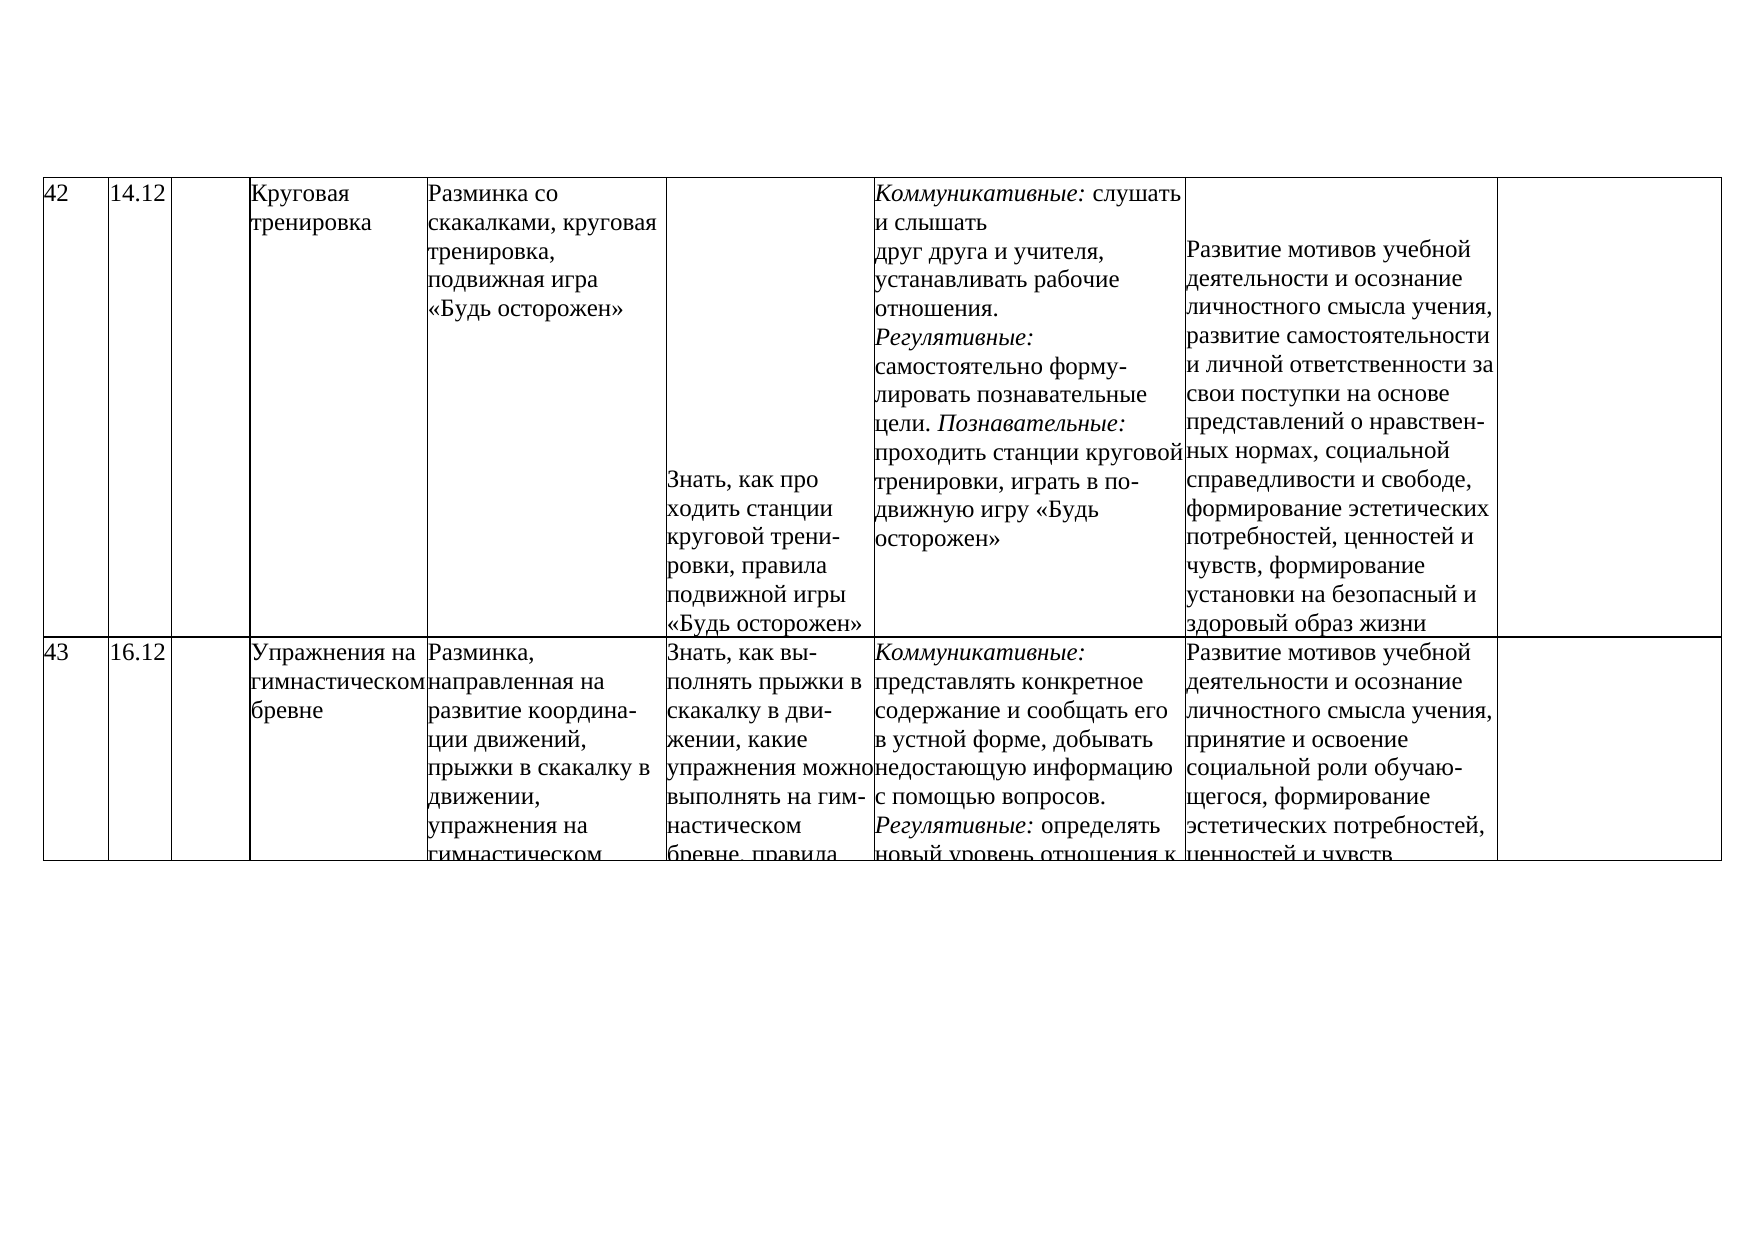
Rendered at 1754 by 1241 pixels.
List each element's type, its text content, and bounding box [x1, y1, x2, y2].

table_cell Знать, как про ходить станции круговой тренировки, правила подвижной игры «Будь осторожен» [667, 178, 874, 636]
table_cell [1498, 178, 1721, 636]
table_cell Разминка со скакалками, круговая тренировка, подвижная игра «Будь осторожен» [428, 178, 666, 636]
table_cell [1498, 638, 1721, 860]
table_cell Коммуникативные: слушать и слышать друг друга и учителя, устанавливать рабочие отношения. Регулятивные: самостоятельно формулировать познавательные цели. Познавательные: проходить станции круговой тренировки, играть в подвижную игру «Будь осторожен» [875, 178, 1185, 636]
table_cell Развитие мотивов учебной деятельности и осознание личностного смысла учения, развитие самостоятельности и личной ответственности за свои поступки на основе представлений о нравственных нормах, социальной справедливости и свободе, формирование эстетических потребностей, ценностей и чувств, формирование установки на безопасный и здоровый образ жизни [1186, 178, 1497, 636]
table_cell Упражнения на гимнастическом бревне [251, 638, 427, 860]
table_cell 42 [44, 178, 108, 636]
table_cell Знать, как выполнять прыжки в скакалку в движении, какие упражнения можно выполнять на гимнастическом бревне, правила подвижной игры «Шмель» [667, 638, 874, 860]
table_cell Разминка, направленная на развитие координации движений, прыжки в скакалку в движении, упражнения на гимнастическом бревне, подвижная игра «Шмель» [428, 638, 666, 860]
table_cell 43 [44, 638, 108, 860]
table_cell 14.12 [109, 178, 171, 636]
table_cell [172, 178, 249, 636]
table_cell Коммуникативные: представлять конкретное содержание и сообщать его в устной форме, добывать недостающую информацию с помощью вопросов. Регулятивные: определять новый уровень отношения к самому себе как субъекту деятельности. Познавательные: прыгать в скакалку в движении, выполнять упражнения на бревне, играть в подвижную игру [875, 638, 1185, 860]
table_cell [172, 638, 249, 860]
table_cell Развитие мотивов учебной деятельности и осознание личностного смысла учения, принятие и освоение социальной роли обучающегося, формирование эстетических потребностей, ценностей и чувств [1186, 638, 1497, 860]
table_cell 16.12 [109, 638, 171, 860]
table_cell Круговая тренировка [251, 178, 427, 636]
